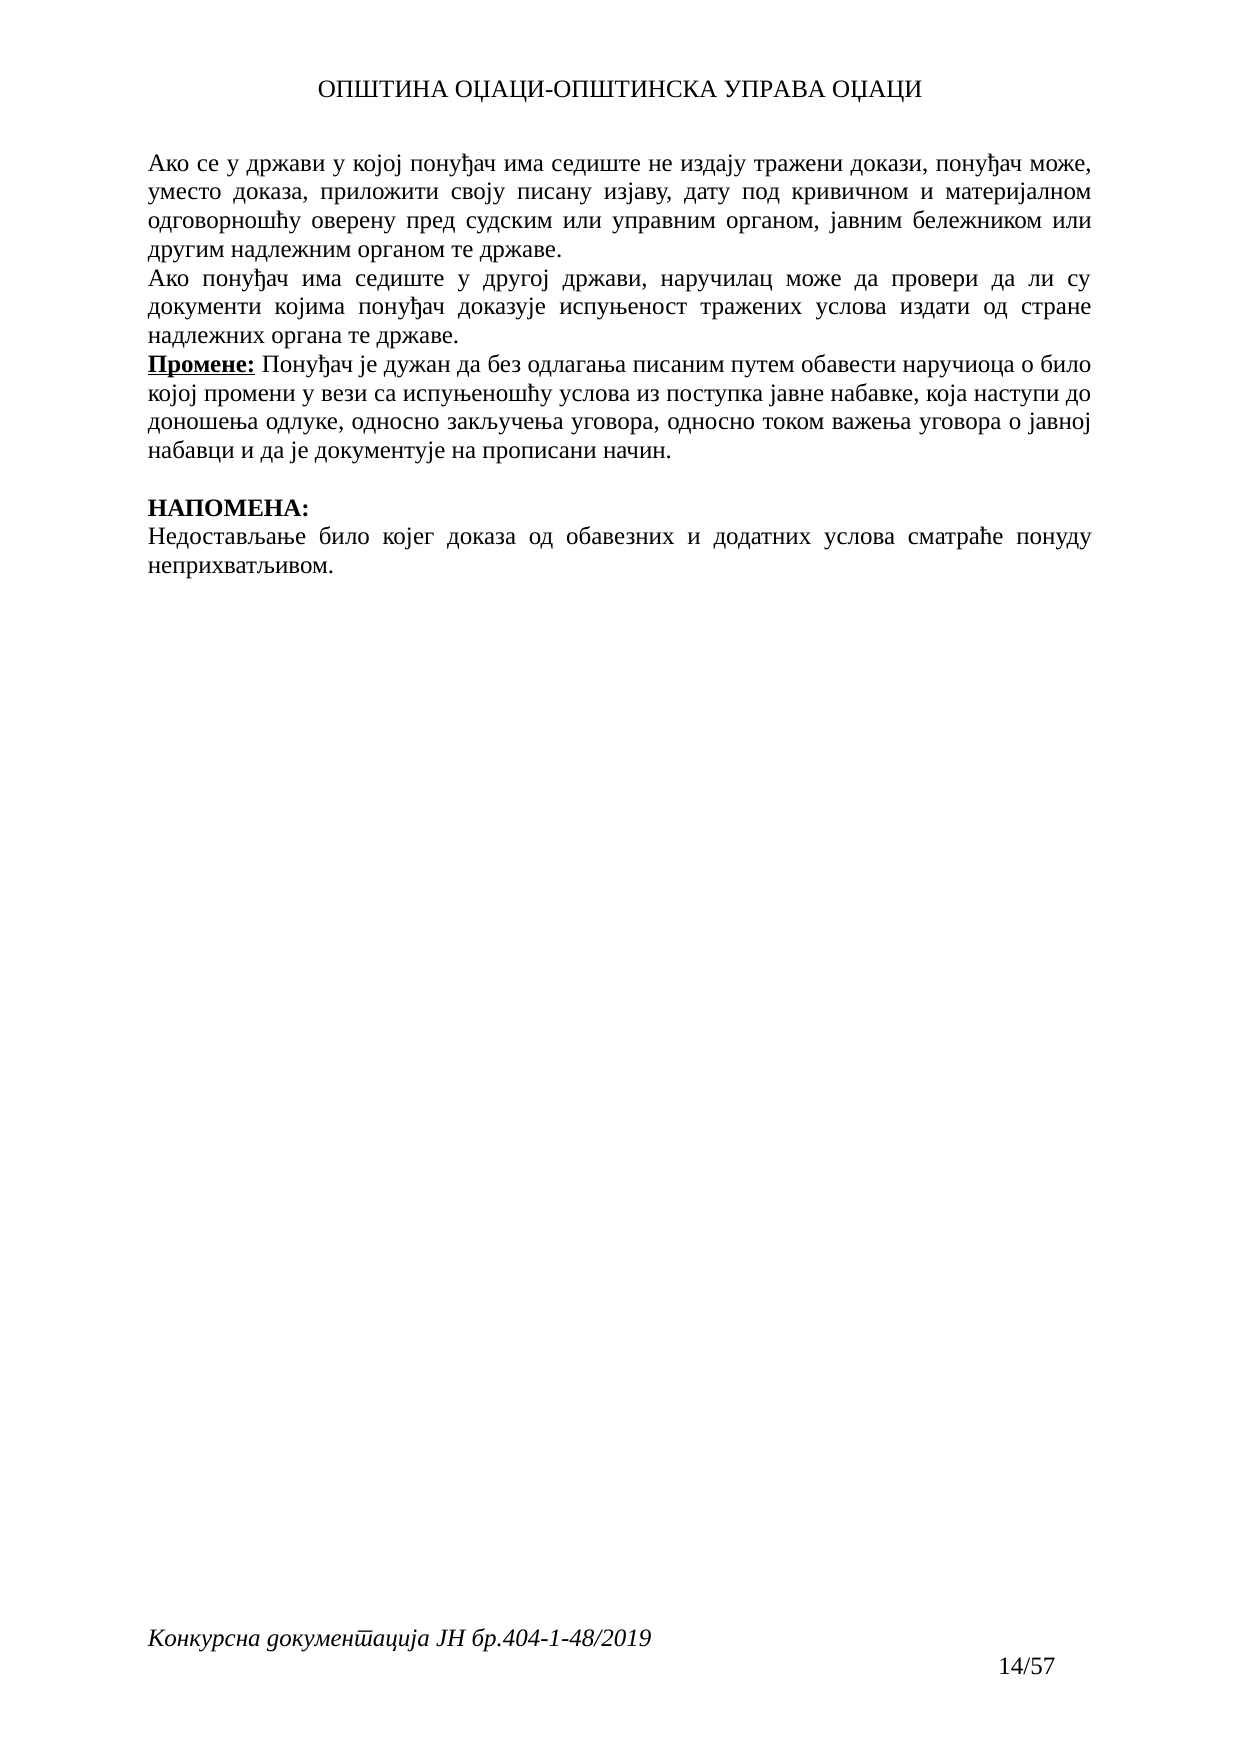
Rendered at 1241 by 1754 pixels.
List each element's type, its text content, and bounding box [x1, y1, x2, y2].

list Ако понуђач има седиште у другој држави, наручилац може да провери да ли су документи којима понуђач доказује испуњеност тражених услова издати од стране надлежних органа те државе. [148, 263, 1092, 349]
list Ако се у држави у којој понуђач има седиште не издају тражени докази, понуђач може, уместо доказа, приложити своју писану изјаву, дату под кривичном и материјалном одговорношћу оверену пред судским или управним органом, јавним бележником или другим надлежним органом те државе. [148, 148, 1092, 263]
text Недостављање било којег доказа од обавезних и додатних услова сматраће понуду неприхватљивом. [148, 521, 1092, 579]
list Промене: Понуђач је дужан да без одлагања писаним путем обавести наручиоца о било којој промени у вези са испуњеношћу услова из поступка јавне набавке, која наступи до доношења одлуке, односно закључења уговора, односно током важења уговора о јавној набавци и да је документује на прописани начин. [148, 349, 1092, 464]
text НАПОМЕНА: [148, 493, 1092, 521]
